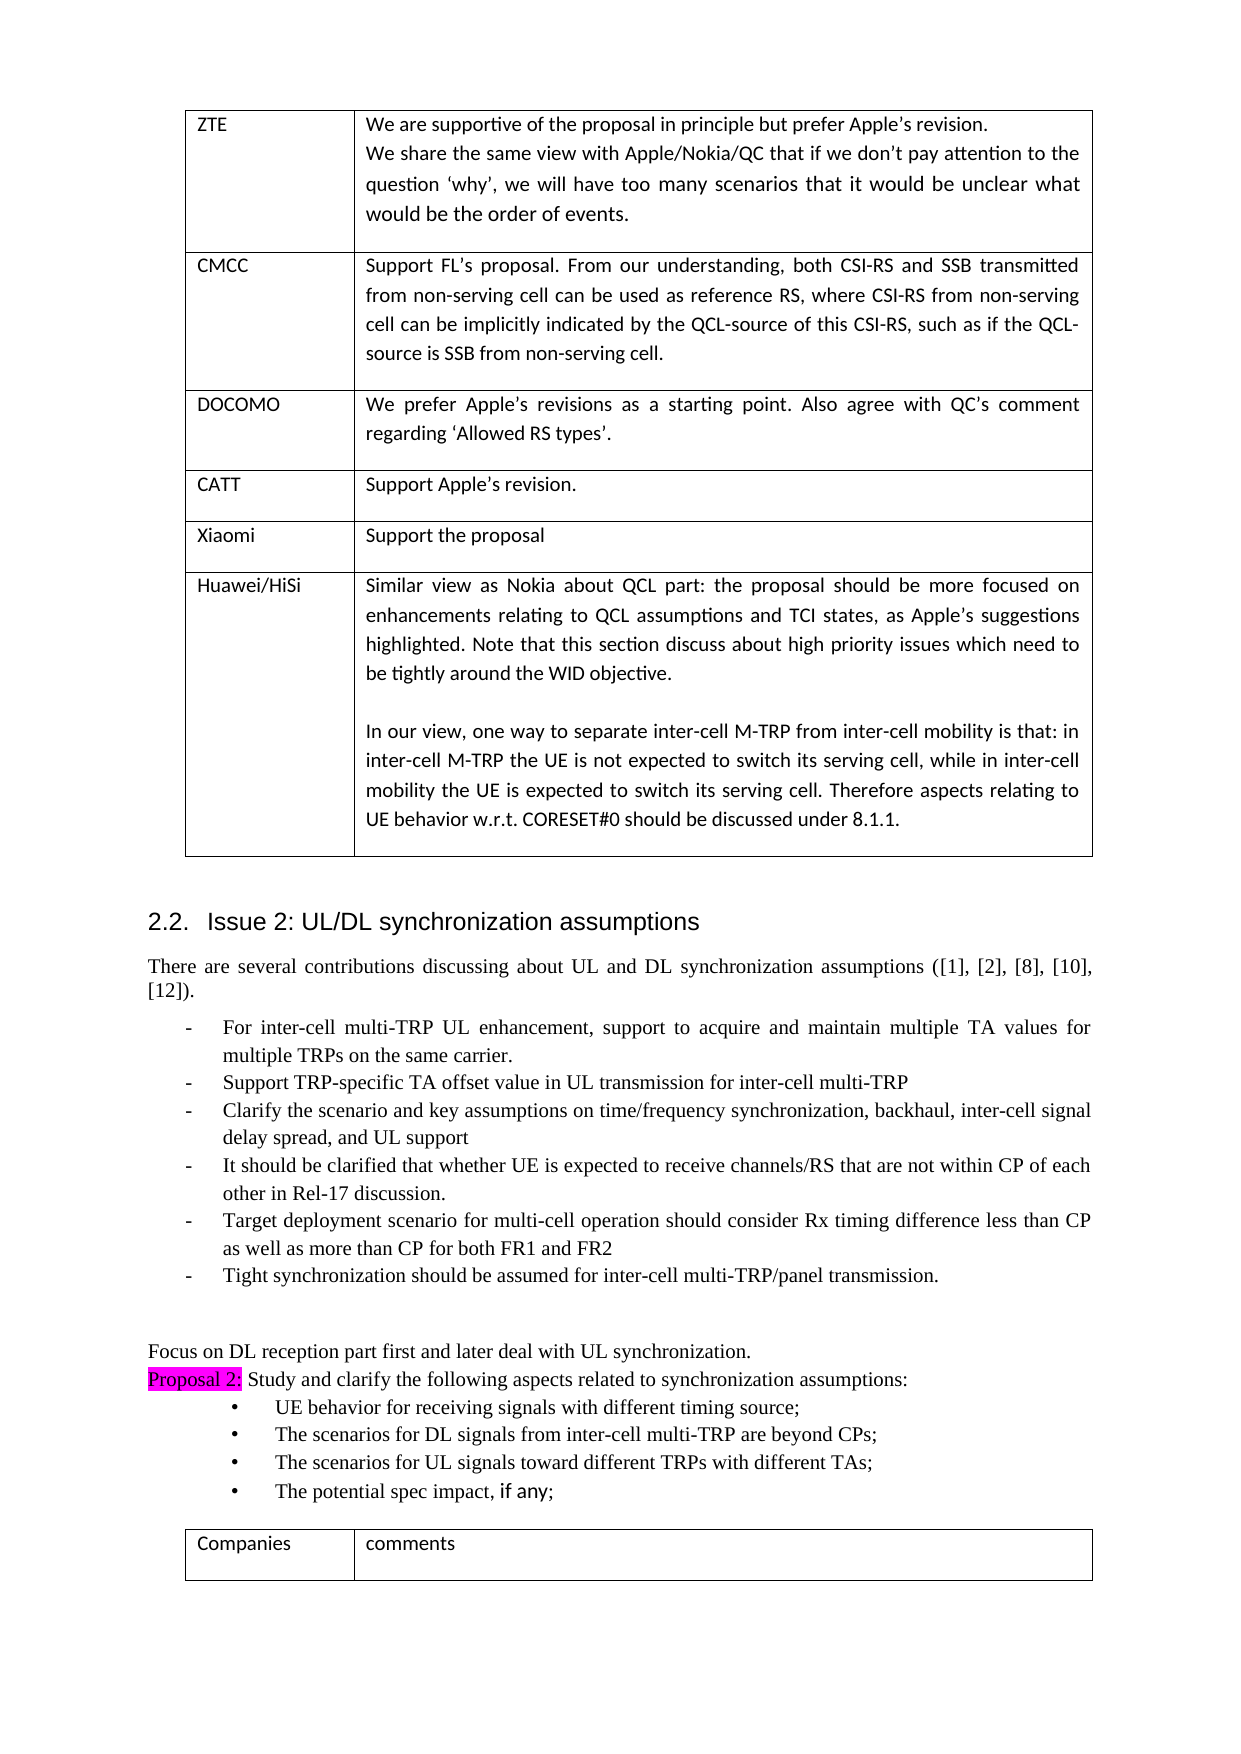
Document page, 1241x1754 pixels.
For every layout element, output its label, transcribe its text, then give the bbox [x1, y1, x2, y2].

list The scenarios for DL signals from inter-cell multi-TRP are beyond CPs; [231, 1422, 1092, 1446]
table_header comments [355, 1530, 1092, 1580]
text Proposal 2: Study and clarify the following aspects related to synchronization assumptions: [242, 1367, 1092, 1391]
table_cell CMCC [186, 253, 354, 390]
list UE behavior for receiving signals with different timing source; [231, 1394, 1092, 1419]
table_cell Support FL’s proposal. From our understanding, both CSI-RS and SSB transmitted from non-serving cell can be used as reference RS, where CSI-RS from non-serving cell can be implicitly indicated by the QCL-source of this CSI-RS, such as if the QCL-source is SSB from non-serving cell. [355, 253, 1092, 390]
list Target deployment scenario for multi-cell operation should consider Rx timing difference less than CP as well as more than CP for both FR1 and FR2 [185, 1208, 1092, 1260]
title Issue 2: UL/DL synchronization assumptions [148, 907, 1092, 936]
list It should be clarified that whether UE is expected to receive channels/RS that are not within CP of each other in Rel-17 discussion. [185, 1153, 1092, 1204]
table_cell Similar view as Nokia about QCL part: the proposal should be more focused on enhancements relating to QCL assumptions and TCI states, as Apple’s suggestions highlighted. Note that this section discuss about high priority issues which need to be tightly around the WID objective. In our view, one way to separate inter-cell M-TRP from inter-cell mobility is that: in inter-cell M-TRP the UE is not expected to switch its serving cell, while in inter-cell mobility the UE is expected to switch its serving cell. Therefore aspects relating to UE behavior w.r.t. CORESET#0 should be discussed under 8.1.1. [355, 573, 1092, 856]
table_cell Xiaomi [186, 522, 354, 572]
list For inter-cell multi-TRP UL enhancement, support to acquire and maintain multiple TA values for multiple TRPs on the same carrier. [185, 1015, 1092, 1067]
table_cell ZTE [186, 111, 354, 252]
table_cell CATT [186, 471, 354, 521]
list Clarify the scenario and key assumptions on time/frequency synchronization, backhaul, inter-cell signal delay spread, and UL support [185, 1098, 1092, 1149]
list The scenarios for UL signals toward different TRPs with different TAs; [231, 1450, 1092, 1474]
table_header Companies [186, 1530, 354, 1580]
table_cell DOCOMO [186, 391, 354, 470]
table_cell Support Apple’s revision. [355, 471, 1092, 521]
table_cell Huawei/HiSi [186, 573, 354, 856]
table_cell We prefer Apple’s revisions as a starting point. Also agree with QC’s comment regarding ‘Allowed RS types’. [355, 391, 1092, 470]
table_cell Support the proposal [355, 522, 1092, 572]
list The potential spec impact, if any; [231, 1477, 1092, 1504]
list Tight synchronization should be assumed for inter-cell multi-TRP/panel transmission. [185, 1263, 1092, 1287]
table_cell We are supportive of the proposal in principle but prefer Apple’s revision. We share the same view with Apple/Nokia/QC that if we don’t pay attention to the question ‘why’, we will have too many scenarios that it would be unclear what would be the order of events. [355, 111, 1092, 252]
list Support TRP-specific TA offset value in UL transmission for inter-cell multi-TRP [185, 1070, 1092, 1094]
text There are several contributions discussing about UL and DL synchronization assumptions ([1], [2], [8], [10], [12]). [148, 954, 1092, 1002]
text Focus on DL reception part first and later deal with UL synchronization. [148, 1339, 1092, 1363]
